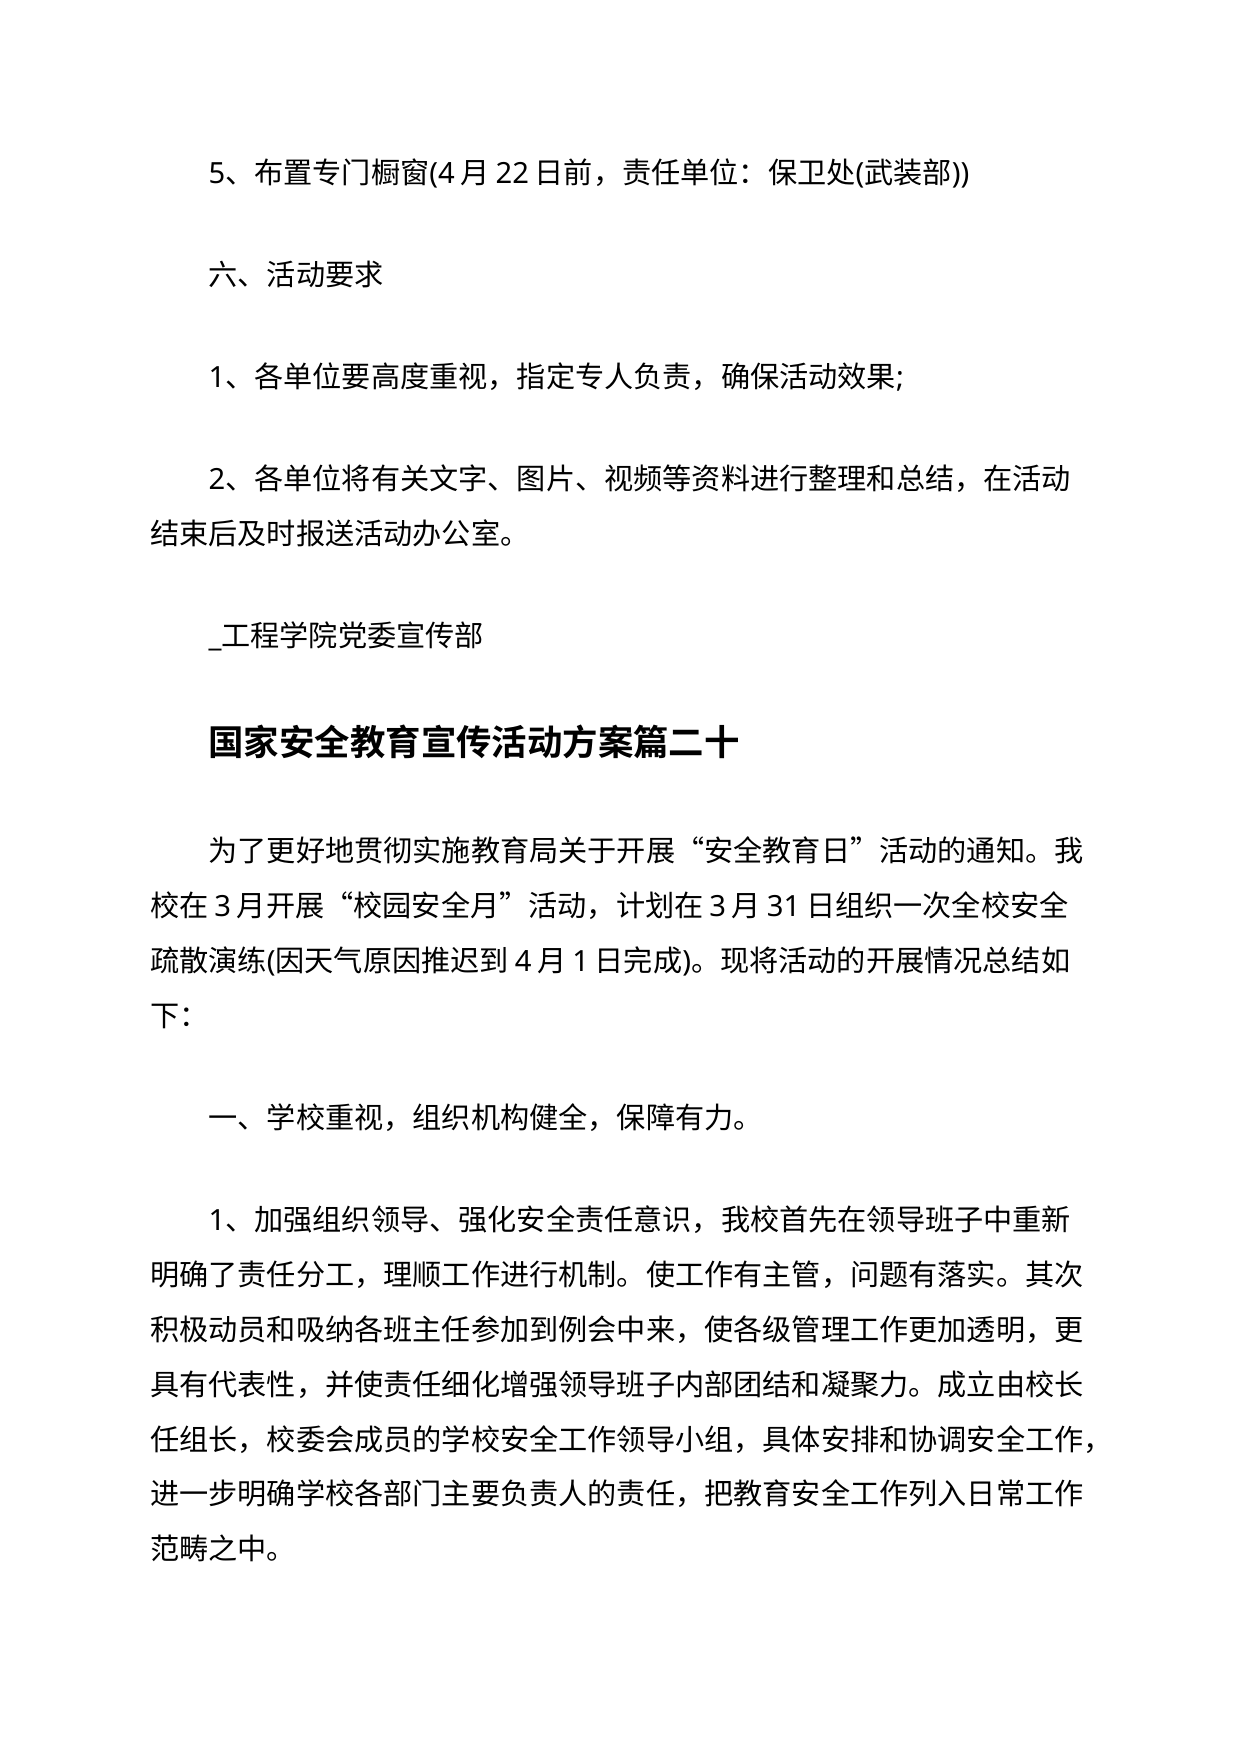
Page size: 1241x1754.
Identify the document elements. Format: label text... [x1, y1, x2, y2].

text 5、布置专门橱窗(4月22日前，责任单位：保卫处(武装部)) [150, 150, 1090, 192]
text 一、学校重视，组织机构健全，保障有力。 [150, 1094, 1090, 1137]
text 1、各单位要高度重视，指定专人负责，确保活动效果; [150, 354, 1090, 396]
text 六、活动要求 [150, 252, 1090, 294]
text _工程学院党委宣传部 [150, 612, 1090, 655]
text 1、加强组织领导、强化安全责任意识，我校首先在领导班子中重新明确了责任分工，理顺工作进行机制。使工作有主管，问题有落实。其次积极动员和吸纳各班主任参加到例会中来，使各级管理工作更加透明，更具有代表性，并使责任细化增强领导班子内部团结和凝聚力。成立由校长任组长，校委会成员的学校安全工作领导小组，具体安排和协调安全工作，进一步明确学校各部门主要负责人的责任，把教育安全工作列入日常工作范畴之中。 [150, 1196, 1090, 1568]
text 2、各单位将有关文字、图片、视频等资料进行整理和总结，在活动结束后及时报送活动办公室。 [150, 456, 1090, 553]
text 国家安全教育宣传活动方案篇二十 [150, 714, 1090, 766]
text 为了更好地贯彻实施教育局关于开展“安全教育日”活动的通知。我校在3月开展“校园安全月”活动，计划在3月31日组织一次全校安全疏散演练(因天气原因推迟到4月1日完成)。现将活动的开展情况总结如下： [150, 828, 1090, 1035]
